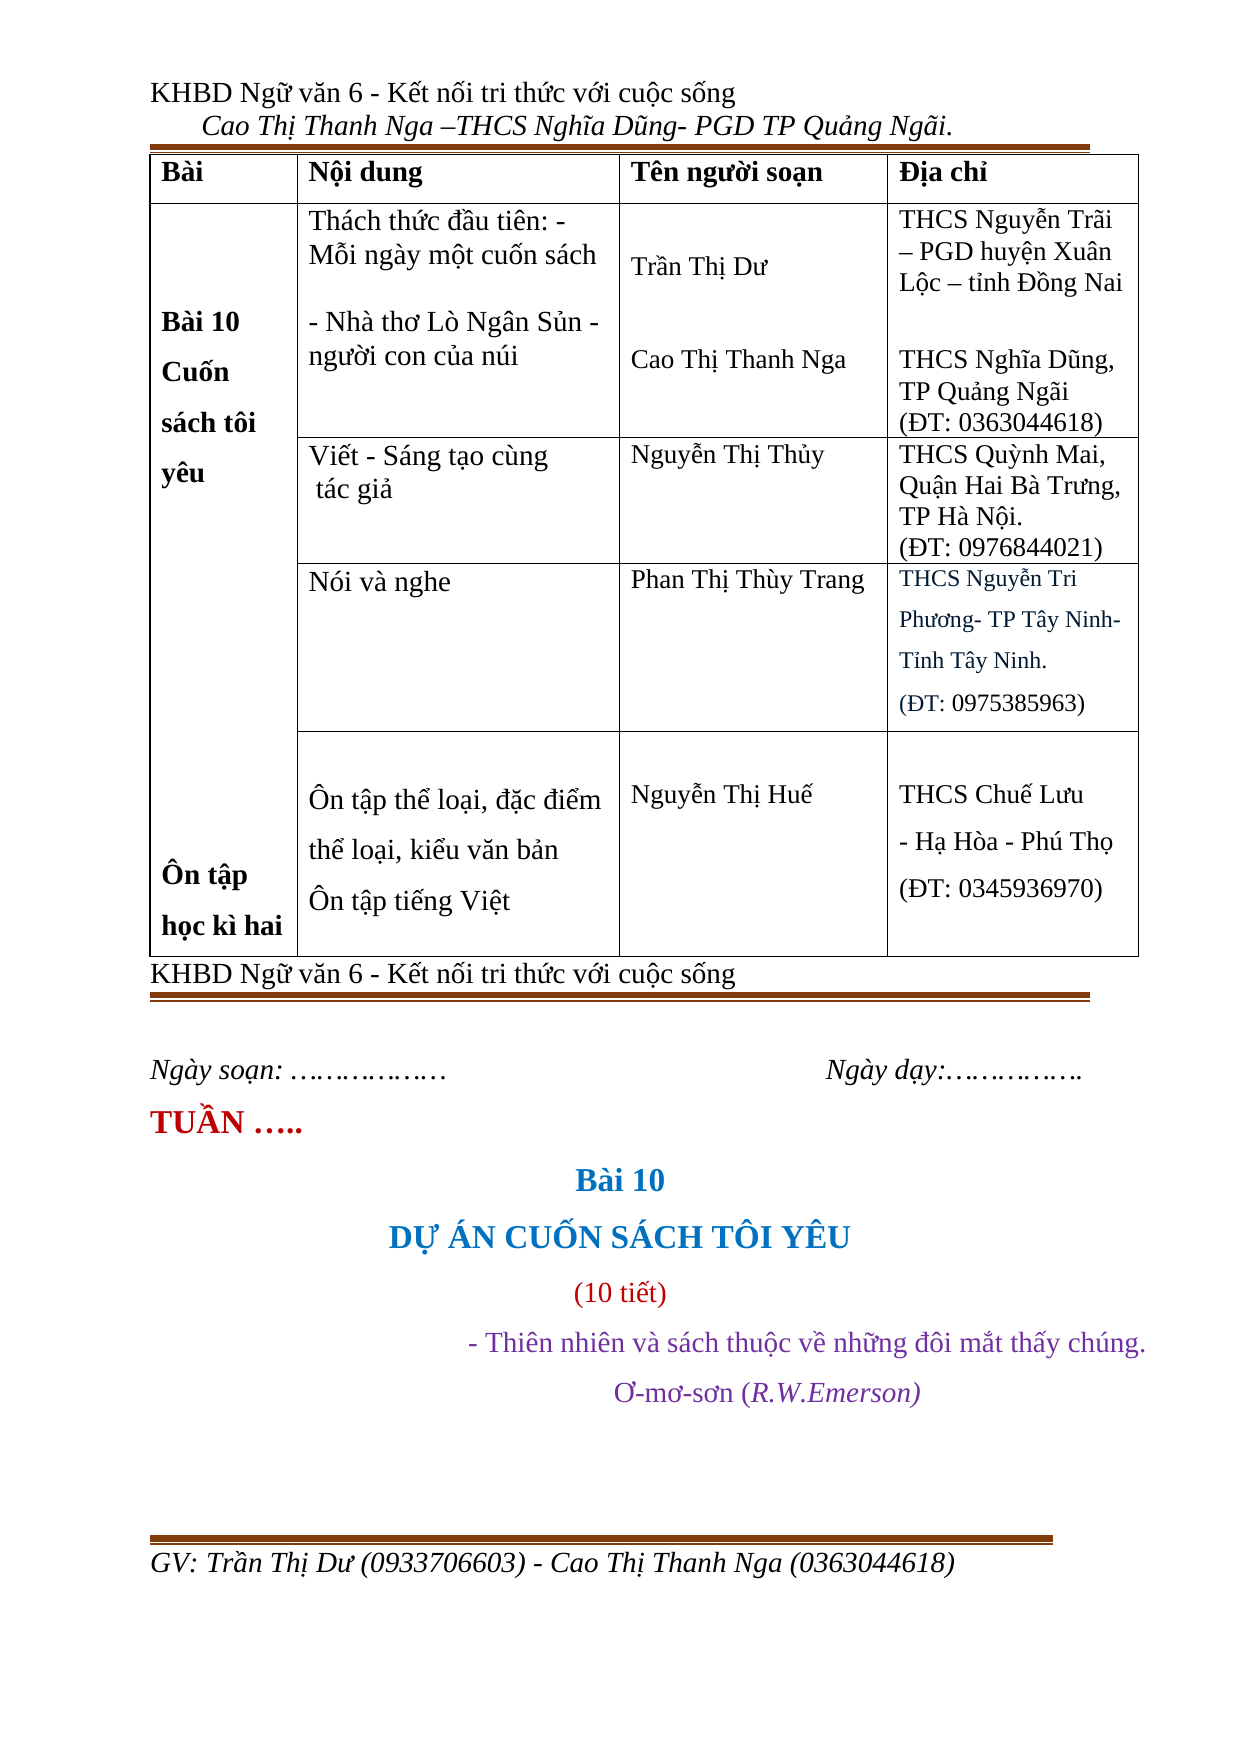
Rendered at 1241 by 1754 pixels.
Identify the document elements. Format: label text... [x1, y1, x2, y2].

table_cell THCS Nguyễn Trãi – PGD huyện Xuân Lộc – tỉnh Đồng Nai THCS Nghĩa Dũng, TP Quảng Ngãi (ĐT: 0363044618) [888, 204, 1138, 437]
table_header Tên người soạn [620, 155, 887, 202]
table_cell Nguyễn Thị Thủy [620, 438, 887, 563]
table_cell THCS Chuế Lưu - Hạ Hòa - Phú Thọ (ĐT: 0345936970) [888, 732, 1138, 956]
table_cell Nguyễn Thị Huế [620, 732, 887, 956]
table_cell Nói và nghe [298, 564, 619, 731]
table_cell Bài 10 Cuốn sách tôi yêu Ôn tập học kì hai [151, 204, 297, 956]
table_header Nội dung [298, 155, 619, 202]
table_cell Phan Thị Thùy Trang [620, 564, 887, 731]
table_cell Thách thức đầu tiên: - Mỗi ngày một cuốn sách - Nhà thơ Lò Ngân Sủn - người con của núi [298, 204, 619, 437]
text (10 tiết) [150, 1275, 1090, 1308]
text Bài 10 [150, 1160, 1090, 1198]
text TUẦN ….. [150, 1102, 1090, 1141]
table_header Bài [151, 155, 297, 202]
text Ngày soạn: ……………… Ngày dạy:……………. [150, 1052, 1090, 1086]
table_cell Viết - Sáng tạo cùng tác giả [298, 438, 619, 563]
text DỰ ÁN CUỐN SÁCH TÔI YÊU [150, 1217, 1090, 1256]
table_cell Ôn tập thể loại, đặc điểm thể loại, kiểu văn bản Ôn tập tiếng Việt [298, 732, 619, 956]
table_cell Trần Thị Dư Cao Thị Thanh Nga [620, 204, 887, 437]
table_cell THCS Nguyễn Tri Phương- TP Tây Ninh- Tỉnh Tây Ninh. (ĐT: 0975385963) [888, 564, 1138, 731]
table_cell THCS Quỳnh Mai, Quận Hai Bà Trưng, TP Hà Nội. (ĐT: 0976844021) [888, 438, 1138, 563]
table_header Địa chỉ [888, 155, 1138, 202]
table_header - Thiên nhiên và sách thuộc về những đôi mắt thấy chúng. Ơ-mơ-sơn (R.W.Emerson) [457, 1325, 1180, 1447]
